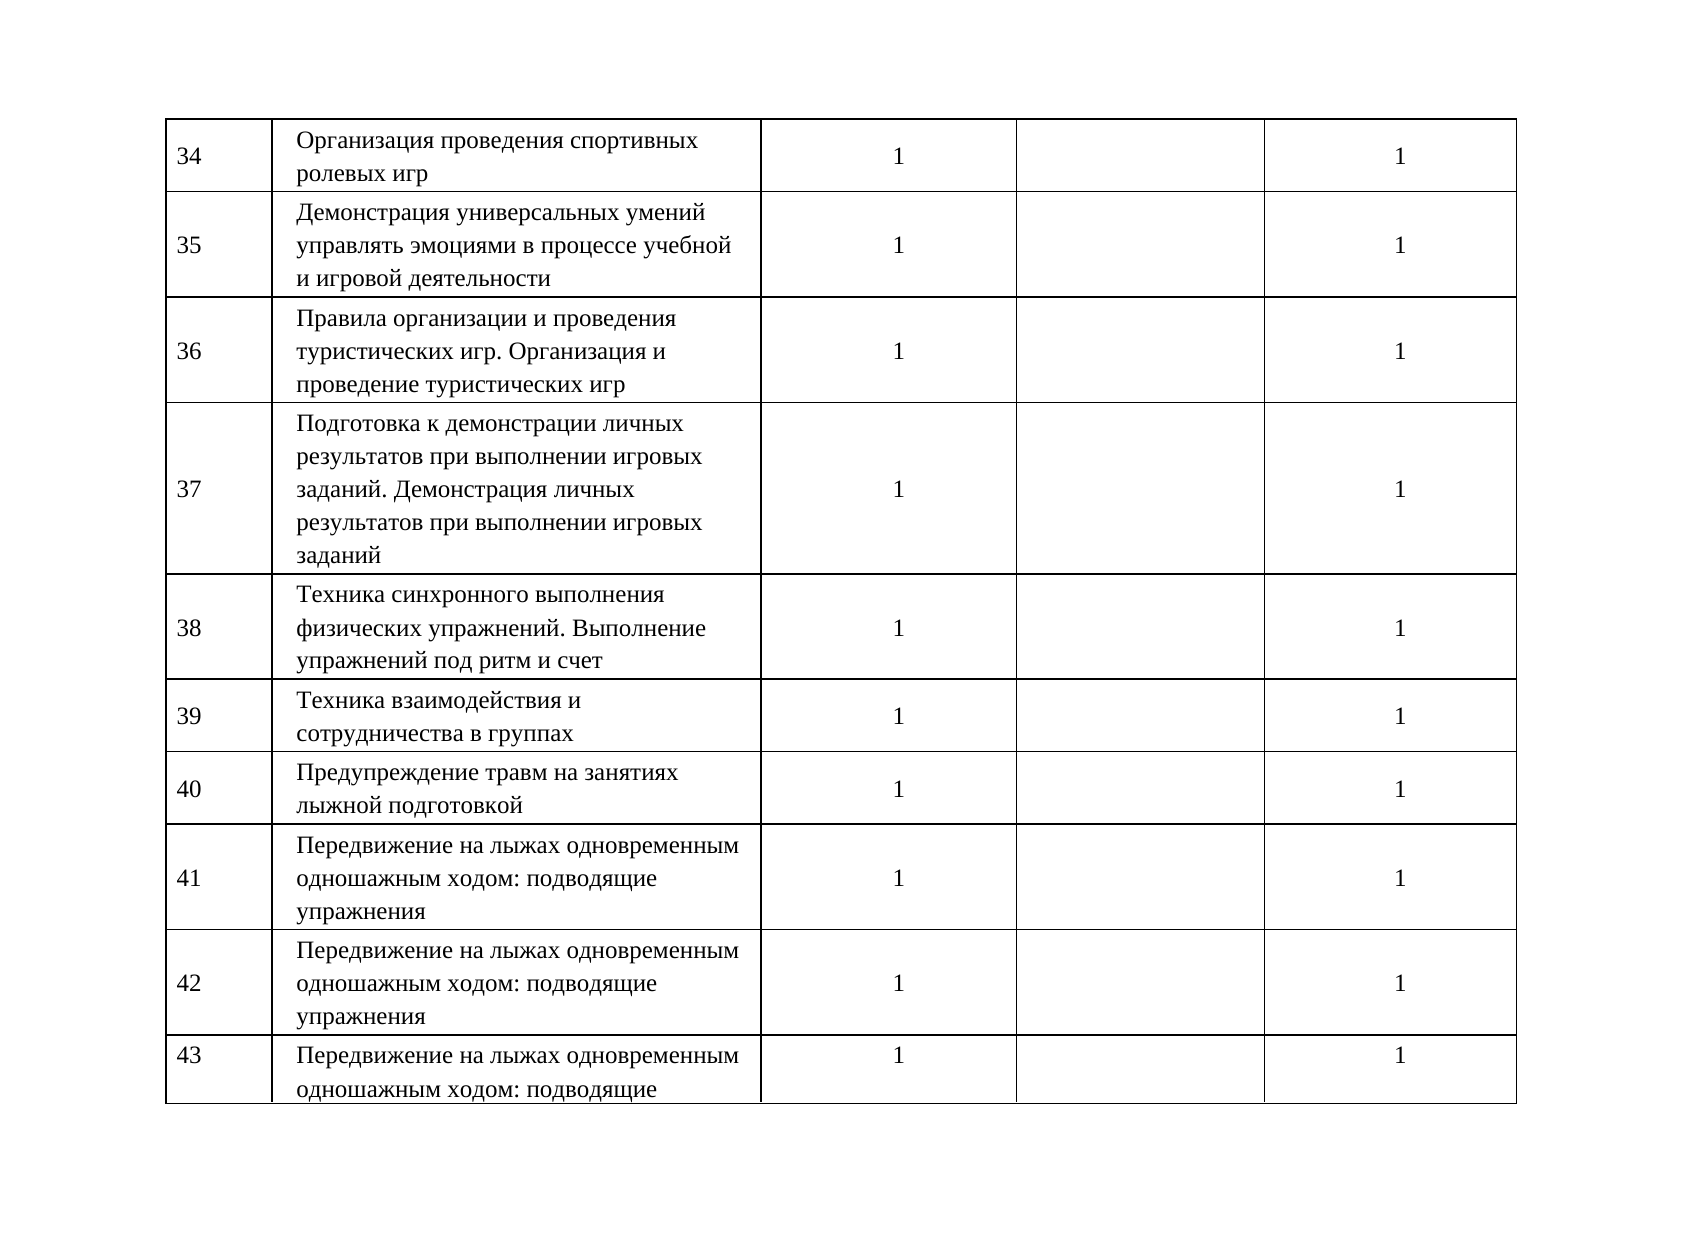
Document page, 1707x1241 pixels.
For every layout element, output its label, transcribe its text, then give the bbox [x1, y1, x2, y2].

table_cell 1 [762, 825, 1016, 928]
table_cell 1 [1265, 752, 1516, 823]
table_cell [1017, 825, 1264, 928]
table_cell 1 [762, 192, 1016, 296]
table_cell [273, 1036, 760, 1102]
table_cell 42 [167, 930, 271, 1034]
table_cell 39 [167, 680, 271, 751]
table_cell 1 [1265, 120, 1516, 191]
table_cell 1 [762, 120, 1016, 191]
table_cell 1 [762, 298, 1016, 401]
table_cell 43 [167, 1036, 271, 1102]
table_cell 38 [167, 575, 271, 678]
table_cell 1 [1265, 680, 1516, 751]
table_cell [1017, 752, 1264, 823]
table_cell 1 [762, 680, 1016, 751]
table_cell Техника синхронного выполнения физических упражнений. Выполнение упражнений под ритм и счет [273, 575, 760, 678]
table_cell [1017, 298, 1264, 401]
table_cell 34 [167, 120, 271, 191]
table_cell 1 [1265, 192, 1516, 296]
table_cell 37 [167, 403, 271, 573]
table_cell 1 [1265, 825, 1516, 928]
table_cell 1 [762, 752, 1016, 823]
table_cell 1 [1265, 298, 1516, 401]
table_cell 35 [167, 192, 271, 296]
table_cell [1017, 192, 1264, 296]
table_cell 1 [762, 403, 1016, 573]
table_cell Передвижение на лыжах одновременным одношажным ходом: подводящие упражнения [273, 825, 760, 928]
table_cell Техника взаимодействия и сотрудничества в группах [273, 680, 760, 751]
table_cell 40 [167, 752, 271, 823]
table_cell 1 [762, 575, 1016, 678]
table_cell 1 [1265, 1036, 1516, 1102]
table_cell Предупреждение травм на занятиях лыжной подготовкой [273, 752, 760, 823]
table_cell 1 [1265, 575, 1516, 678]
table_cell Демонстрация универсальных умений управлять эмоциями в процессе учебной и игровой деятельности [273, 192, 760, 296]
table_cell Правила организации и проведения туристических игр. Организация и проведение туристических игр [273, 298, 760, 401]
table_cell [1017, 575, 1264, 678]
table_cell [1017, 680, 1264, 751]
table_cell 1 [1265, 403, 1516, 573]
table_cell 36 [167, 298, 271, 401]
table_cell 1 [762, 1036, 1016, 1102]
table_cell [1017, 403, 1264, 573]
table_cell [1017, 930, 1264, 1034]
table_cell Подготовка к демонстрации личных результатов при выполнении игровых заданий. Демонстрация личных результатов при выполнении игровых заданий [273, 403, 760, 573]
table_cell [1017, 1036, 1264, 1102]
table_cell 1 [762, 930, 1016, 1034]
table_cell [273, 930, 760, 1034]
table_cell [1017, 120, 1264, 191]
table_cell 41 [167, 825, 271, 928]
table_cell 1 [1265, 930, 1516, 1034]
table_cell Организация проведения спортивных ролевых игр [273, 120, 760, 191]
